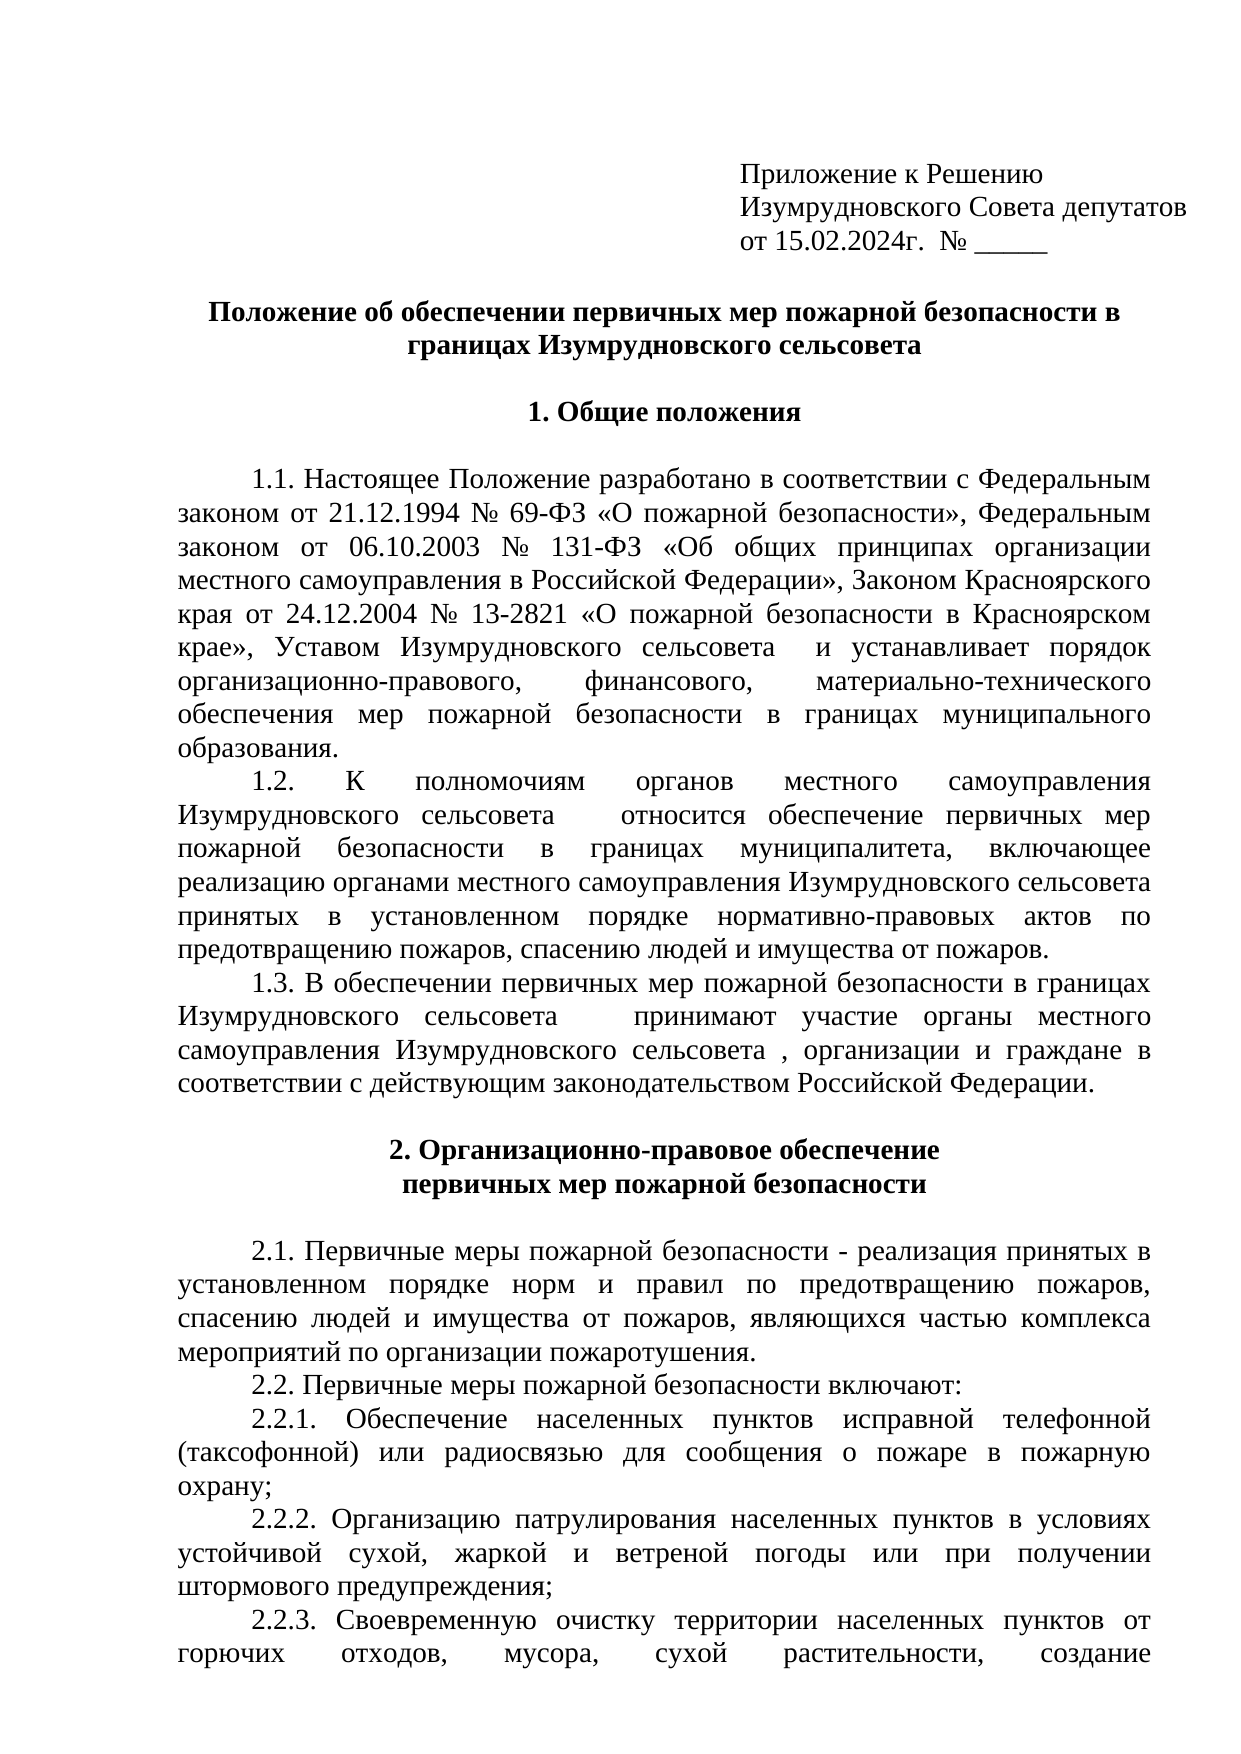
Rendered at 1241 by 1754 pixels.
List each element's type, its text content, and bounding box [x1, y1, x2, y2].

text Положение об обеспечении первичных мер пожарной безопасности в границах Изумрудновского сельсовета [177, 294, 1152, 361]
text Изумрудновского Совета депутатов [739, 189, 1198, 223]
text 2. Организационно-правовое обеспечение [177, 1132, 1152, 1166]
text 1.1. Настоящее Положение разработано в соответствии с Федеральным законом от 21.12.1994 № 69-ФЗ «О пожарной безопасности», Федеральным законом от 06.10.2003 № 131-ФЗ «Об общих принципах организации местного самоуправления в Российской Федерации», Законом Красноярского края от 24.12.2004 № 13-2821 «О пожарной безопасности в Красноярском крае», Уставом Изумрудновского сельсовета и устанавливает порядок организационно-правового, финансового, материально-технического обеспечения мер пожарной безопасности в границах муниципального образования. [177, 462, 1152, 763]
text первичных мер пожарной безопасности [177, 1166, 1152, 1199]
text 1. Общие положения [177, 394, 1152, 428]
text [177, 1602, 1152, 1669]
text 2.2.1. Обеспечение населенных пунктов исправной телефонной (таксофонной) или радиосвязью для сообщения о пожаре в пожарную охрану; [177, 1401, 1152, 1501]
text 2.1. Первичные меры пожарной безопасности - реализация принятых в установленном порядке норм и правил по предотвращению пожаров, спасению людей и имущества от пожаров, являющихся частью комплекса мероприятий по организации пожаротушения. [177, 1233, 1152, 1367]
text 1.3. В обеспечении первичных мер пожарной безопасности в границах Изумрудновского сельсовета принимают участие органы местного самоуправления Изумрудновского сельсовета , организации и граждане в соответствии с действующим законодательством Российской Федерации. [177, 965, 1152, 1099]
text 1.2. К полномочиям органов местного самоуправления Изумрудновского сельсовета относится обеспечение первичных мер пожарной безопасности в границах муниципалитета, включающее реализацию органами местного самоуправления Изумрудновского сельсовета принятых в установленном порядке нормативно-правовых актов по предотвращению пожаров, спасению людей и имущества от пожаров. [177, 763, 1152, 965]
text от 15.02.2024г. № _____ [739, 223, 1198, 256]
text Приложение к Решению [739, 156, 1152, 189]
text 2.2.2. Организацию патрулирования населенных пунктов в условиях устойчивой сухой, жаркой и ветреной погоды или при получении штормового предупреждения; [177, 1501, 1152, 1602]
text 2.2. Первичные меры пожарной безопасности включают: [177, 1367, 1152, 1401]
